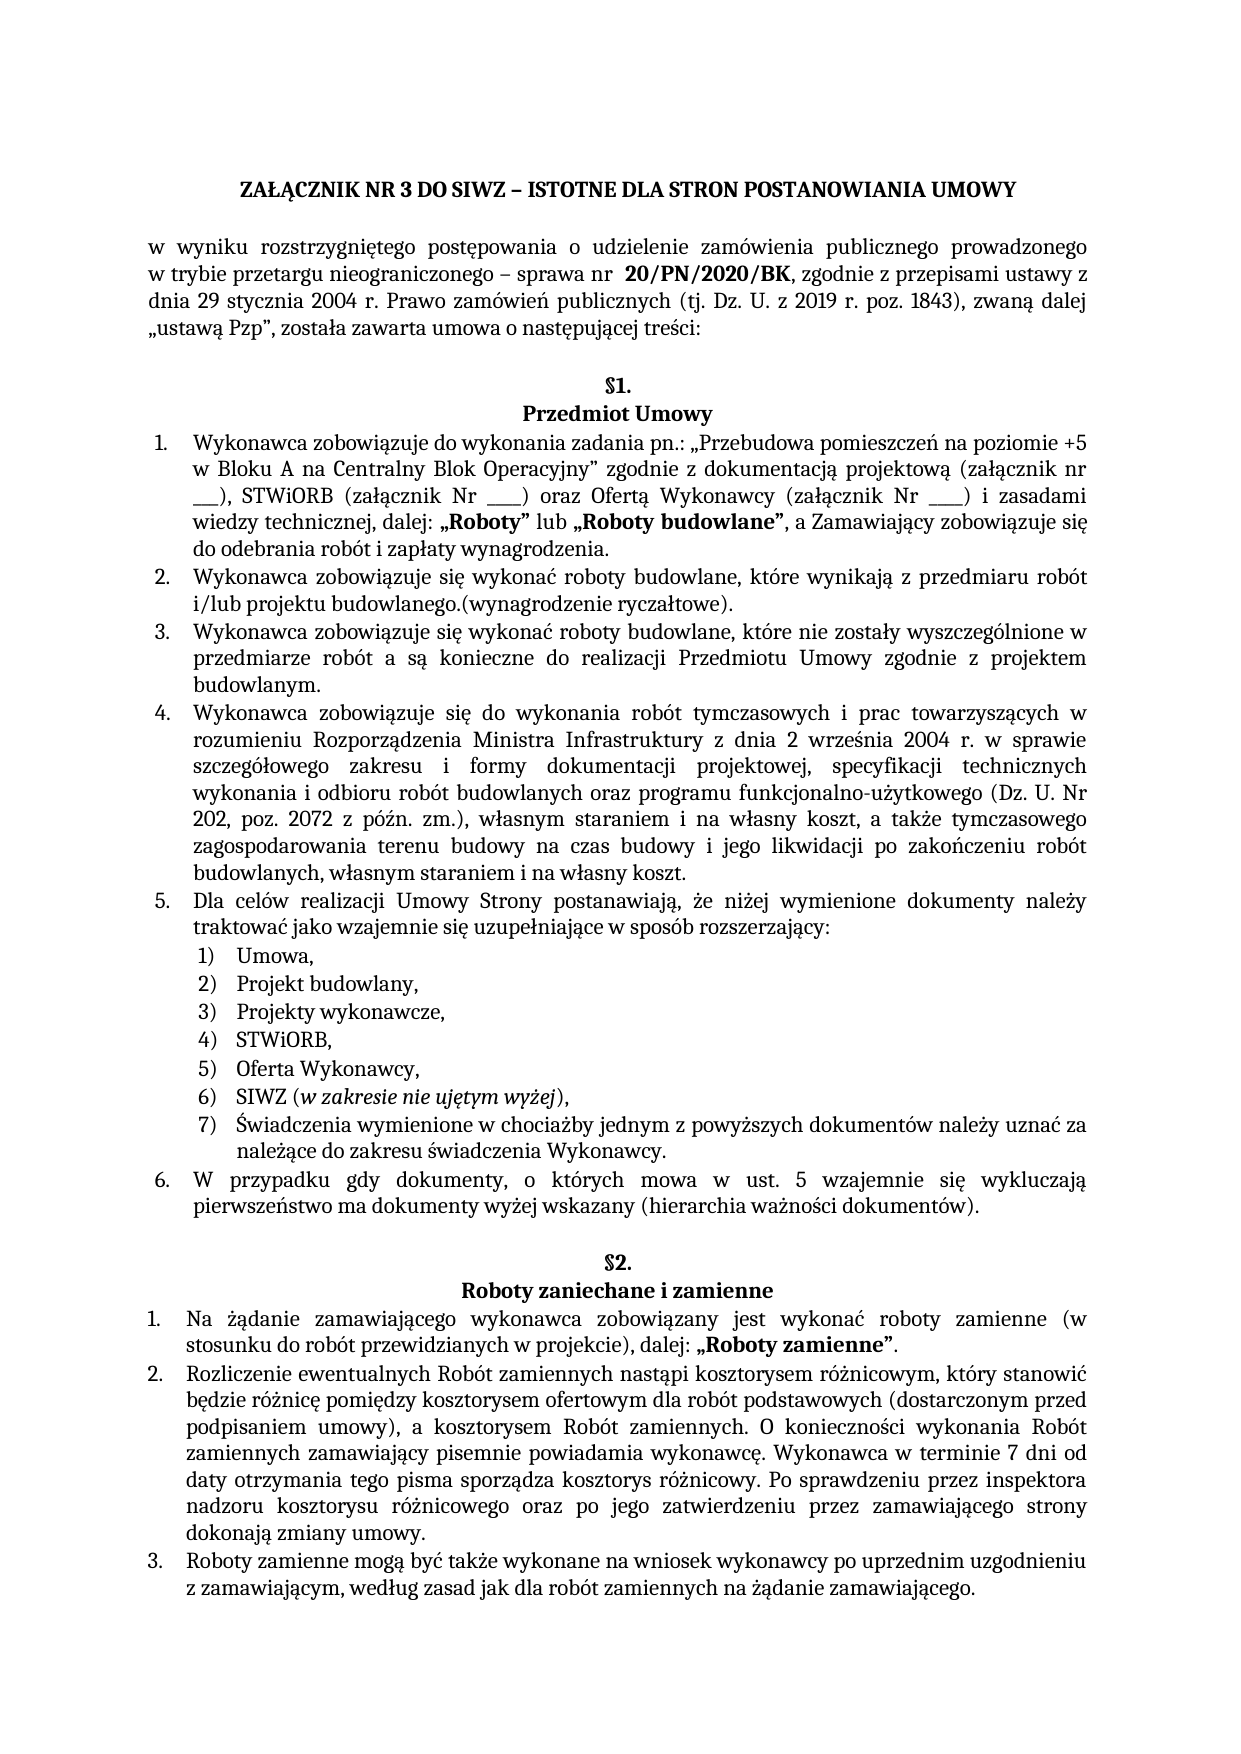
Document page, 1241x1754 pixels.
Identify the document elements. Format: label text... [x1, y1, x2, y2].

list Projekty wykonawcze, [198, 999, 1088, 1025]
list Projekt budowlany, [198, 971, 1088, 997]
list Oferta Wykonawcy, [198, 1055, 1088, 1082]
list Na żądanie zamawiającego wykonawca zobowiązany jest wykonać roboty zamienne (w stosunku do robót przewidzianych w projekcie), dalej: „Roboty zamienne”. [147, 1306, 1088, 1359]
list Umowa, [198, 942, 1088, 969]
list Wykonawca zobowiązuje się wykonać roboty budowlane, które wynikają z przedmiaru robót i/lub projektu budowlanego.(wynagrodzenie ryczałtowe). [154, 564, 1088, 617]
text §2. [164, 1249, 1071, 1276]
list Wykonawca zobowiązuje do wykonania zadania pn.: „Przebudowa pomieszczeń na poziomie +5 w Bloku A na Centralny Blok Operacyjny” zgodnie z dokumentacją projektową (załącznik nr ___), STWiORB (załącznik Nr ____) oraz Ofertą Wykonawcy (załącznik Nr ____) i zasadami wiedzy technicznej, dalej: „Roboty” lub „Roboty budowlane”, a Zamawiający zobowiązuje się do odebrania robót i zapłaty wynagrodzenia. [154, 429, 1088, 562]
list W przypadku gdy dokumenty, o których mowa w ust. 5 wzajemnie się wykluczają pierwszeństwo ma dokumenty wyżej wskazany (hierarchia ważności dokumentów). [154, 1167, 1088, 1219]
text §1. [164, 373, 1071, 399]
list Wykonawca zobowiązuje się do wykonania robót tymczasowych i prac towarzyszących w rozumieniu Rozporządzenia Ministra Infrastruktury z dnia 2 września 2004 r. w sprawie szczegółowego zakresu i formy dokumentacji projektowej, specyfikacji technicznych wykonania i odbioru robót budowlanych oraz programu funkcjonalno-użytkowego (Dz. U. Nr 202, poz. 2072 z późn. zm.), własnym staraniem i na własny koszt, a także tymczasowego zagospodarowania terenu budowy na czas budowy i jego likwidacji po zakończeniu robót budowlanych, własnym staraniem i na własny koszt. [154, 700, 1088, 886]
list Rozliczenie ewentualnych Robót zamiennych nastąpi kosztorysem różnicowym, który stanowić będzie różnicę pomiędzy kosztorysem ofertowym dla robót podstawowych (dostarczonym przed podpisaniem umowy), a kosztorysem Robót zamiennych. O konieczności wykonania Robót zamiennych zamawiający pisemnie powiadamia wykonawcę. Wykonawca w terminie 7 dni od daty otrzymania tego pisma sporządza kosztorys różnicowy. Po sprawdzeniu przez inspektora nadzoru kosztorysu różnicowego oraz po jego zatwierdzeniu przez zamawiającego strony dokonają zmiany umowy. [147, 1361, 1088, 1546]
text Roboty zaniechane i zamienne [164, 1277, 1071, 1304]
list SIWZ (w zakresie nie ujętym wyżej), [198, 1083, 1088, 1110]
list Roboty zamienne mogą być także wykonane na wniosek wykonawcy po uprzednim uzgodnieniu z zamawiającym, według zasad jak dla robót zamiennych na żądanie zamawiającego. [147, 1548, 1088, 1601]
list Dla celów realizacji Umowy Strony postanawiają, że niżej wymienione dokumenty należy traktować jako wzajemnie się uzupełniające w sposób rozszerzający: [154, 888, 1088, 941]
list Wykonawca zobowiązuje się wykonać roboty budowlane, które nie zostały wyszczególnione w przedmiarze robót a są konieczne do realizacji Przedmiotu Umowy zgodnie z projektem budowlanym. [154, 619, 1088, 698]
text w wyniku rozstrzygniętego postępowania o udzielenie zamówienia publicznego prowadzonego w trybie przetargu nieograniczonego – sprawa nr 20/PN/2020/BK, zgodnie z przepisami ustawy z dnia 29 stycznia 2004 r. Prawo zamówień publicznych (tj. Dz. U. z 2019 r. poz. 1843), zwaną dalej „ustawą Pzp”, została zawarta umowa o następującej treści: [148, 233, 1088, 341]
text ZAŁĄCZNIK NR 3 DO SIWZ – ISTOTNE DLA STRON POSTANOWIANIA UMOWY [164, 176, 1093, 203]
list STWiORB, [198, 1027, 1088, 1053]
list Świadczenia wymienione w chociażby jednym z powyższych dokumentów należy uznać za należące do zakresu świadczenia Wykonawcy. [198, 1112, 1088, 1165]
text Przedmiot Umowy [164, 401, 1071, 427]
